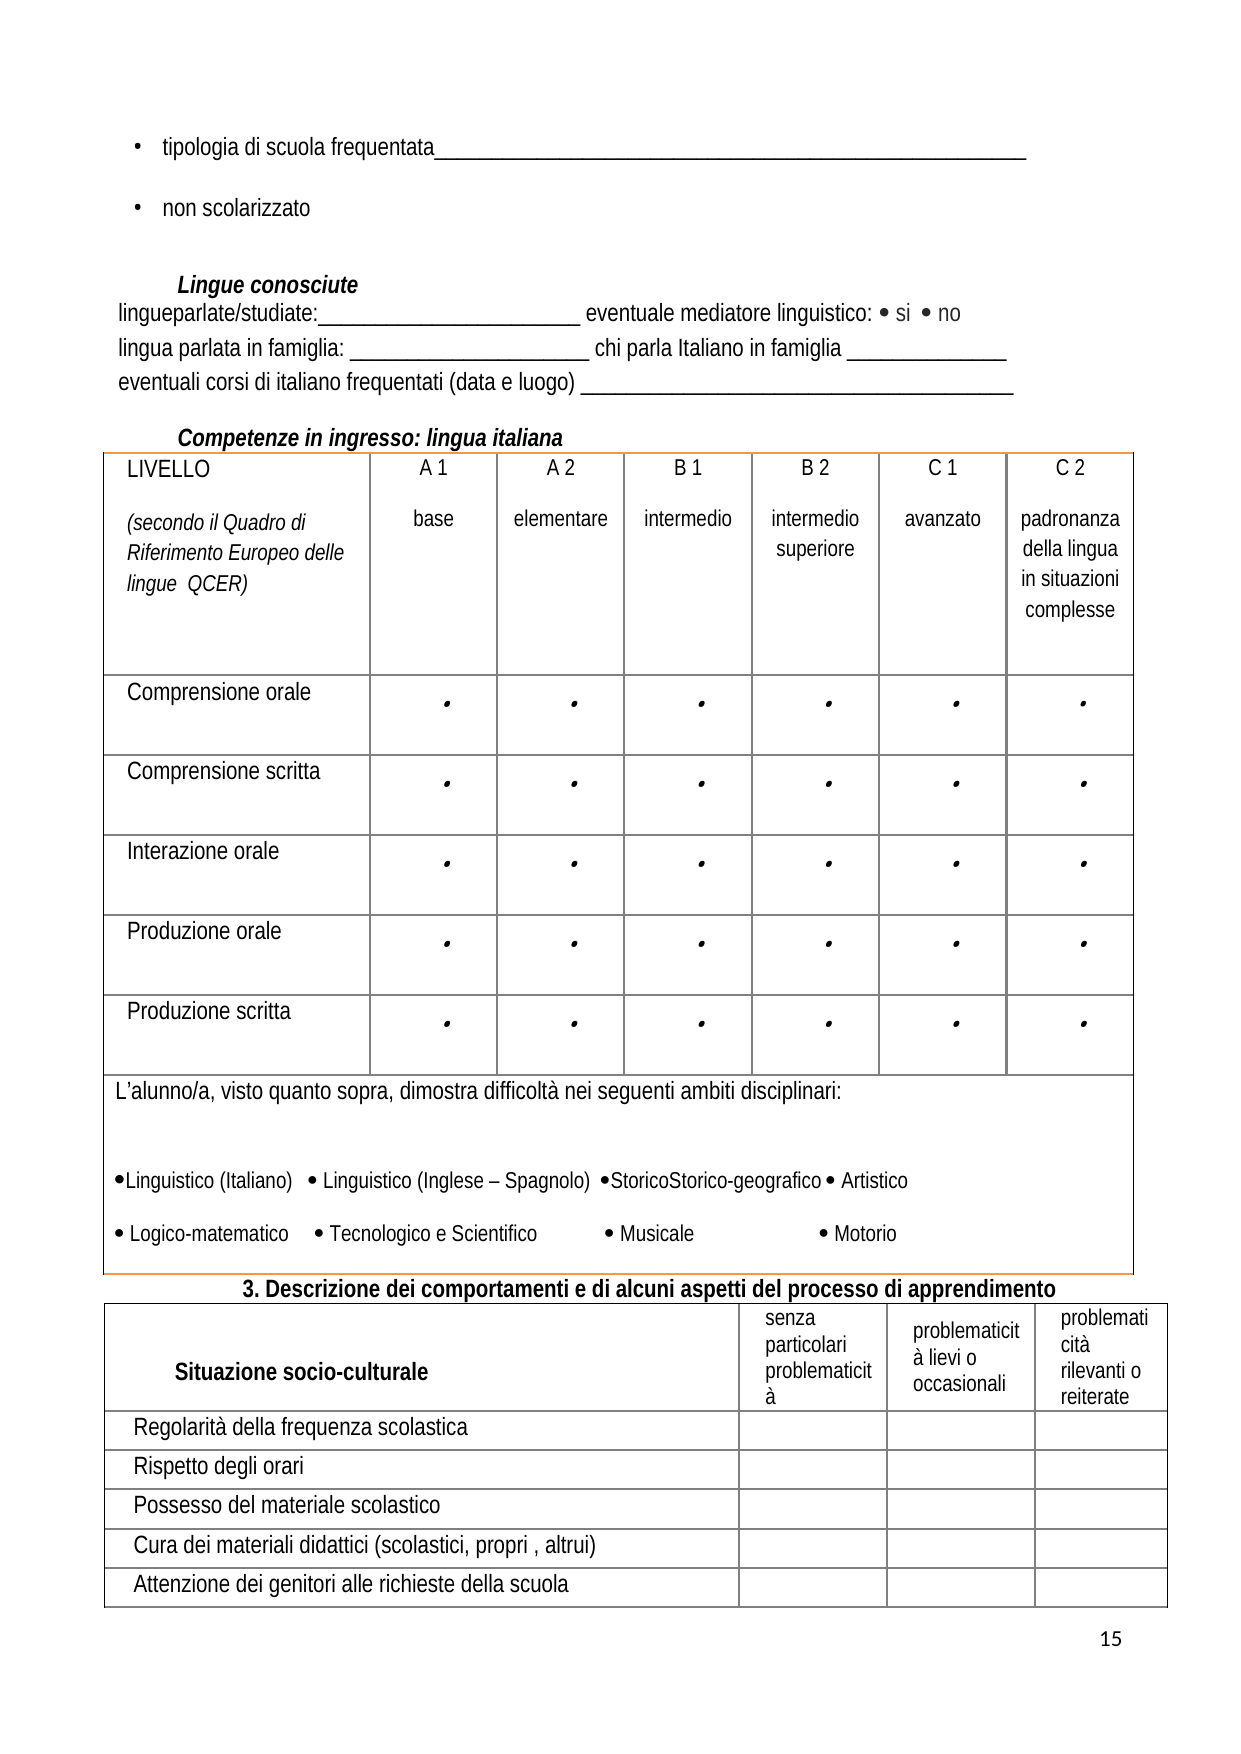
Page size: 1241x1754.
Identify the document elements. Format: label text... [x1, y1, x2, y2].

table_cell Interazione orale [104, 836, 369, 914]
text lingua parlata in famiglia: _____________________ chi parla Italiano in famiglia ______________ [118, 333, 1122, 362]
table_cell [371, 916, 496, 994]
table_cell [753, 756, 878, 834]
table_cell [1008, 996, 1133, 1074]
table_header B 1 intermedio [625, 454, 751, 674]
table_cell [888, 1569, 1034, 1606]
text eventuali corsi di italiano frequentati (data e luogo) ______________________________________ [118, 367, 1122, 396]
table_cell L’alunno/a, visto quanto sopra, dimostra difficoltà nei seguenti ambiti disciplinari: Linguistico (Italiano)  Linguistico (Inglese – Spagnolo) StoricoStorico-geografico  Artistico  Logico-matematico  Tecnologico e Scientifico  Musicale  Motorio [104, 1076, 1133, 1272]
table_cell Regolarità della frequenza scolastica [105, 1412, 738, 1449]
table_cell [1008, 836, 1133, 914]
table_cell [753, 676, 878, 754]
table_header C 1 avanzato [880, 454, 1005, 674]
table_cell [880, 756, 1005, 834]
table_cell [625, 996, 751, 1074]
table_cell [880, 836, 1005, 914]
table_cell Cura dei materiali didattici (scolastici, propri , altrui) [105, 1530, 738, 1567]
table_cell [740, 1569, 886, 1606]
table_header A 2 elementare [498, 454, 623, 674]
table_cell [753, 836, 878, 914]
text Competenze in ingresso: lingua italiana [177, 423, 1122, 452]
table_cell Comprensione scritta [104, 756, 369, 834]
table_cell [1008, 676, 1133, 754]
table_cell [888, 1451, 1034, 1488]
table_cell [1036, 1490, 1167, 1527]
table_header problematicità rilevanti o reiterate [1036, 1304, 1167, 1409]
table_header senza particolari problematicità [740, 1304, 886, 1409]
table_cell [1036, 1451, 1167, 1488]
table_cell [371, 996, 496, 1074]
text lingueparlate/studiate:_______________________ eventuale mediatore linguistico:  si  no [118, 298, 1122, 327]
table_header A 1 base [371, 454, 496, 674]
table_cell [1036, 1569, 1167, 1606]
table_header Situazione socio-culturale [105, 1304, 738, 1409]
table_cell [371, 756, 496, 834]
table_cell [753, 996, 878, 1074]
table_cell [625, 836, 751, 914]
table_cell [880, 996, 1005, 1074]
table_cell [753, 916, 878, 994]
table_cell [498, 836, 623, 914]
table_cell [625, 756, 751, 834]
table_cell Possesso del materiale scolastico [105, 1490, 738, 1527]
text 3. Descrizione dei comportamenti e di alcuni aspetti del processo di apprendimento [177, 1275, 1122, 1303]
table_cell [371, 836, 496, 914]
table_cell Produzione scritta [104, 996, 369, 1074]
table_cell [498, 916, 623, 994]
table_cell [1008, 916, 1133, 994]
table_cell [740, 1530, 886, 1567]
table_cell Attenzione dei genitori alle richieste della scuola [105, 1569, 738, 1606]
table_cell [498, 676, 623, 754]
text Lingue conosciute [177, 270, 1122, 298]
table_cell Comprensione orale [104, 676, 369, 754]
table_cell [498, 996, 623, 1074]
table_cell [880, 676, 1005, 754]
table_cell [740, 1490, 886, 1527]
table_cell [371, 676, 496, 754]
table_cell [1036, 1530, 1167, 1567]
table_cell [888, 1490, 1034, 1527]
table_cell Rispetto degli orari [105, 1451, 738, 1488]
table_header C 2 padronanza della lingua in situazioni complesse [1008, 454, 1133, 674]
table_cell [740, 1412, 886, 1449]
table_cell Produzione orale [104, 916, 369, 994]
table_cell [498, 756, 623, 834]
table_cell [888, 1530, 1034, 1567]
table_header LIVELLO (secondo il Quadro di Riferimento Europeo delle lingue QCER) [104, 454, 369, 674]
table_cell [880, 916, 1005, 994]
list non scolarizzato [133, 179, 1122, 231]
table_cell [888, 1412, 1034, 1449]
table_cell [625, 676, 751, 754]
table_cell [740, 1451, 886, 1488]
table_cell [1036, 1412, 1167, 1449]
table_cell [625, 916, 751, 994]
table_header B 2 intermedio superiore [753, 454, 878, 674]
table_cell [1008, 756, 1133, 834]
table_header problematicità lievi o occasionali [888, 1304, 1034, 1409]
list tipologia di scuola frequentata____________________________________________________ [133, 118, 1122, 169]
